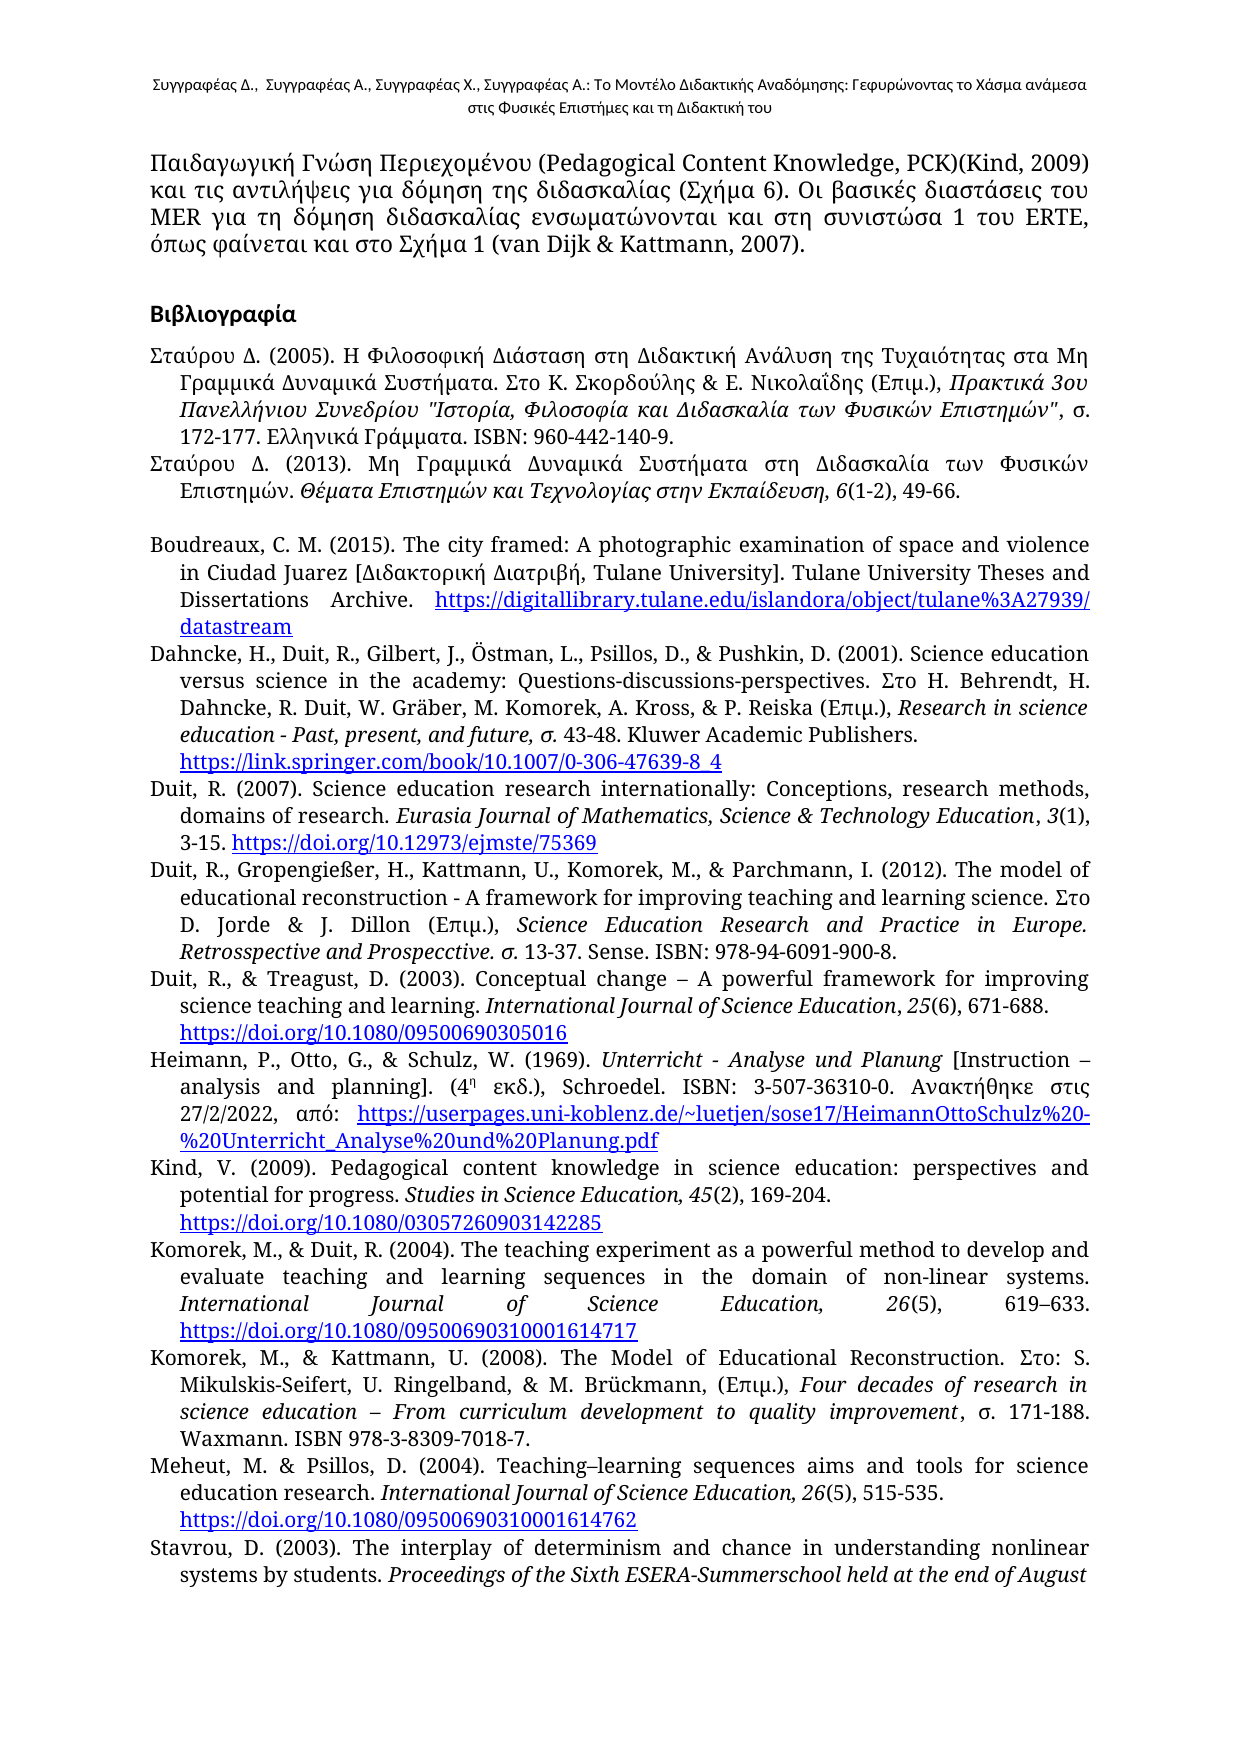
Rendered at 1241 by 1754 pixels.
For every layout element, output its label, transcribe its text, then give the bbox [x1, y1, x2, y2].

text https://link.springer.com/book/10.1007/0-306-47639-8_4 [179, 748, 1090, 775]
text Boudreaux, C. M. (2015). The city framed: A photographic examination of space and violence in Ciudad Juarez [Διδακτορική Διατριβή, Tulane University]. Tulane University Theses and Dissertations Archive. https://digitallibrary.tulane.edu/islandora/object/tulane%3A27939/datastream [150, 531, 1090, 639]
text Komorek, M., & Kattmann, U. (2008). The Model of Educational Reconstruction. Στο: S. Mikulskis-Seifert, U. Ringelband, & M. Brückmann, (Επιμ.), Four decades of research in science education – From curriculum development to quality improvement, σ. 171-188. Waxmann. ISBN 978-3-8309-7018-7. [150, 1344, 1090, 1452]
text Duit, R., & Treagust, D. (2003). Conceptual change – A powerful framework for improving science teaching and learning. International Journal of Science Education, 25(6), 671-688. [150, 964, 1090, 1019]
text Βιβλιογραφία [150, 296, 1090, 329]
text https://doi.org/10.1080/09500690305016 [179, 1019, 1090, 1046]
text https://doi.org/10.1080/03057260903142285 [179, 1208, 1090, 1235]
text Σταύρου Δ. (2005). Η Φιλοσοφική Διάσταση στη Διδακτική Ανάλυση της Τυχαιότητας στα Μη Γραμμικά Δυναμικά Συστήματα. Στο Κ. Σκορδούλης & Ε. Νικολαΐδης (Επιμ.), Πρακτικά 3ου Πανελλήνιου Συνεδρίου "Ιστορία, Φιλοσοφία και Διδασκαλία των Φυσικών Επιστημών", σ. 172-177. Ελληνικά Γράμματα. ISBN: 960-442-140-9. [150, 342, 1090, 450]
text Σταύρου Δ. (2013). Μη Γραμμικά Δυναμικά Συστήματα στη Διδασκαλία των Φυσικών Επιστημών. Θέματα Επιστημών και Τεχνολογίας στην Εκπαίδευση, 6(1-2), 49-66. [150, 450, 1090, 504]
text Duit, R. (2007). Science education research internationally: Conceptions, research methods, domains of research. Eurasia Journal of Mathematics, Science & Technology Education, 3(1), 3-15. https://doi.org/10.12973/ejmste/75369 [150, 775, 1090, 856]
text Komorek, M., & Duit, R. (2004). The teaching experiment as a powerful method to develop and evaluate teaching and learning sequences in the domain of non-linear systems. International Journal of Science Education, 26(5), 619–633. https://doi.org/10.1080/09500690310001614717 [150, 1235, 1090, 1344]
text https://doi.org/10.1080/09500690310001614762 [179, 1506, 1090, 1533]
text Kind, V. (2009). Pedagogical content knowledge in science education: perspectives and potential for progress. Studies in Science Education, 45(2), 169-204. [150, 1154, 1090, 1208]
text Dahncke, H., Duit, R., Gilbert, J., Östman, L., Psillos, D., & Pushkin, D. (2001). Science education versus science in the academy: Questions-discussions-perspectives. Στο H. Behrendt, H. Dahncke, R. Duit, W. Gräber, M. Komorek, A. Kross, & P. Reiska (Επιμ.), Research in science education - Past, present, and future, σ. 43-48. Kluwer Academic Publishers. [150, 639, 1090, 748]
text Heimann, P., Otto, G., & Schulz, W. (1969). Unterricht - Analyse und Planung [Instruction –analysis and planning]. (4η εκδ.), Schroedel. ISBN: 3-507-36310-0. Ανακτήθηκε στις 27/2/2022, από: https://userpages.uni-koblenz.de/~luetjen/sose17/HeimannOttoSchulz%20-%20Unterricht_Analyse%20und%20Planung.pdf [150, 1046, 1090, 1154]
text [150, 150, 1090, 258]
text Duit, R., Gropengießer, H., Kattmann, U., Komorek, M., & Parchmann, I. (2012). The model of educational reconstruction - A framework for improving teaching and learning science. Στο D. Jorde & J. Dillon (Επιμ.), Science Education Research and Practice in Europe. Retrosspective and Prospecctive. σ. 13-37. Sense. ISBN: 978-94-6091-900-8. [150, 856, 1090, 964]
text Meheut, M. & Psillos, D. (2004). Teaching–learning sequences aims and tools for science education research. International Journal of Science Education, 26(5), 515-535. [150, 1452, 1090, 1506]
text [150, 1533, 1090, 1587]
